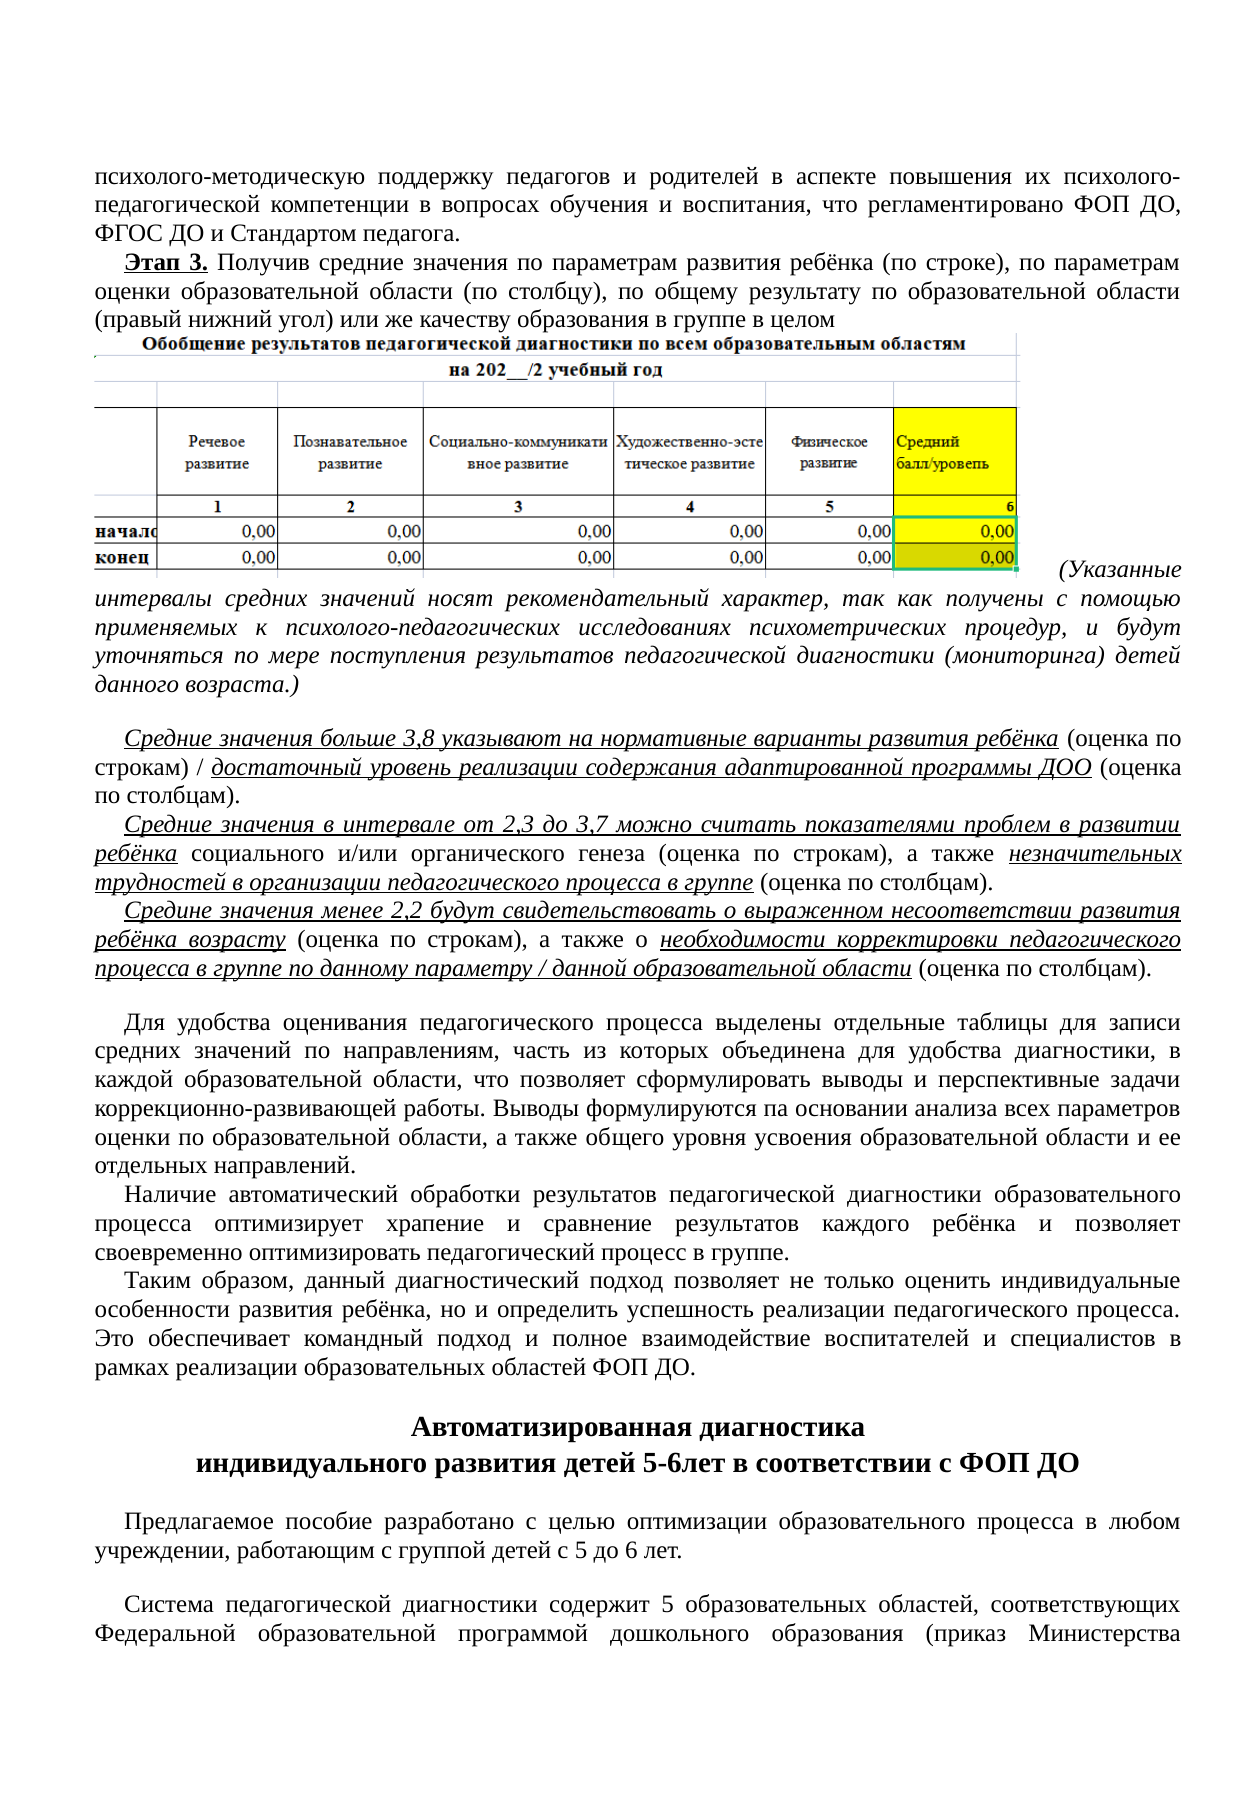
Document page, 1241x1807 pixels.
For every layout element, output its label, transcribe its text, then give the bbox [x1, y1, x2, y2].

text Автоматизированная диагностика [94, 1409, 1182, 1443]
text Таким образом, данный диагностический подход позволяет не только оценить индивидуальные особенности развития ребёнка, но и определить успешность реализации педагогического процесса. Это обеспечивает командный подход и полное взаимодействие воспитателей и специалистов в рамках реализации образовательных областей ФОП ДО. [94, 1265, 1182, 1380]
text Средние значения в интервале от 2,3 до 3,7 можно считать показателями проблем в развитии ребёнка социального и/или органического генеза (оценка по строкам), а также незначительных трудностей в организации педагогического процесса в группе (оценка по столбцам). [94, 809, 1182, 895]
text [94, 1589, 1182, 1646]
text Этап 3. Получив средние значения по параметрам развития ребёнка (по строке), по параметрам оценки образовательной области (по столбцу), по общему результату по образовательной области (правый нижний угол) или же качеству образования в группе в целом [94, 247, 1182, 333]
text Предлагаемое пособие разработано с целью оптимизации образовательного процесса в любом учреждении, работающим с группой детей с 5 до 6 лет. [94, 1506, 1182, 1564]
text индивидуального развития детей 5-6лет в соответствии с ФОП ДО [94, 1445, 1182, 1479]
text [94, 161, 1182, 247]
picture [94, 333, 1021, 578]
text Для удобства оценивания педагогического процесса выделены отдельные таблицы для записи средних значений по направлениям, часть из которых объединена для удобства диагностики, в каждой образовательной области, что позволяет сформулировать выводы и перспективные задачи коррекционно-развивающей работы. Выводы формулируются па основании анализа всех параметров оценки по образовательной области, а также общего уровня усвоения образовательной области и ее отдельных направлений. [94, 1007, 1182, 1179]
text Средине значения менее 2,2 будут свидетельствовать о выраженном несоответствии развития ребёнка возрасту (оценка по строкам), а также о необходимости корректировки педагогического процесса в группе по данному параметру / данной образовательной области (оценка по столбцам). [94, 895, 1182, 982]
text Наличие автоматический обработки результатов педагогической диагностики образовательного процесса оптимизирует храпение и сравнение результатов каждого ребёнка и позволяет своевременно оптимизировать педагогический процесс в группе. [94, 1179, 1182, 1265]
text Средние значения больше 3,8 указывают на нормативные варианты развития ребёнка (оценка по строкам) / достаточный уровень реализации содержания адаптированной программы ДОО (оценка по столбцам). [94, 723, 1182, 809]
